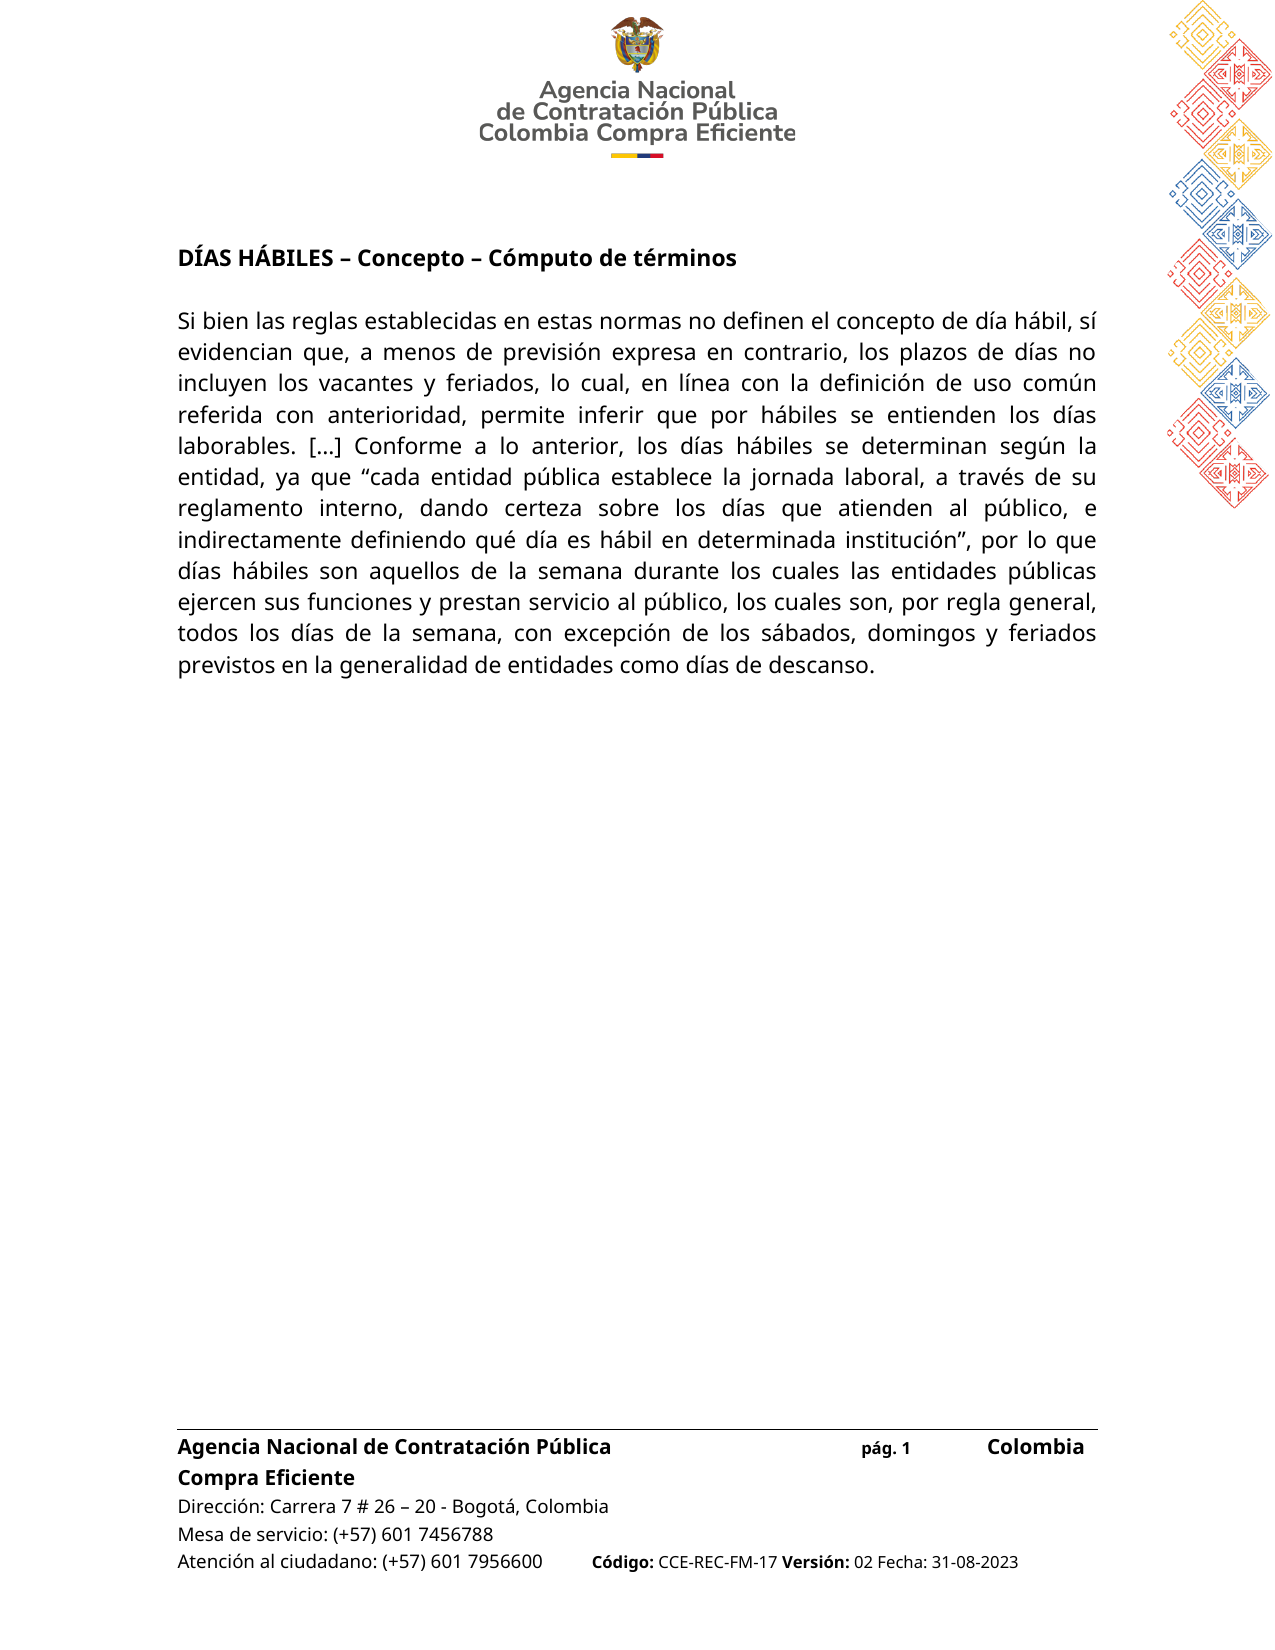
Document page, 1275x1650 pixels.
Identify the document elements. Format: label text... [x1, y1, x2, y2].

text Si bien las reglas establecidas en estas normas no definen el concepto de día hábil, sí evidencian que, a menos de previsión expresa en contrario, los plazos de días no incluyen los vacantes y feriados, lo cual, en línea con la definición de uso común referida con anterioridad, permite inferir que por hábiles se entienden los días laborables. […] Conforme a lo anterior, los días hábiles se determinan según la entidad, ya que “cada entidad pública establece la jornada laboral, a través de su reglamento interno, dando certeza sobre los días que atienden al público, e indirectamente definiendo qué día es hábil en determinada institución”, por lo que días hábiles son aquellos de la semana durante los cuales las entidades públicas ejercen sus funciones y prestan servicio al público, los cuales son, por regla general, todos los días de la semana, con excepción de los sábados, domingos y feriados previstos en la generalidad de entidades como días de descanso. [177, 305, 1098, 680]
picture [1165, 0, 1272, 506]
text DÍAS HÁBILES – Concepto – Cómputo de términos [177, 242, 1098, 274]
picture [479, 17, 796, 158]
